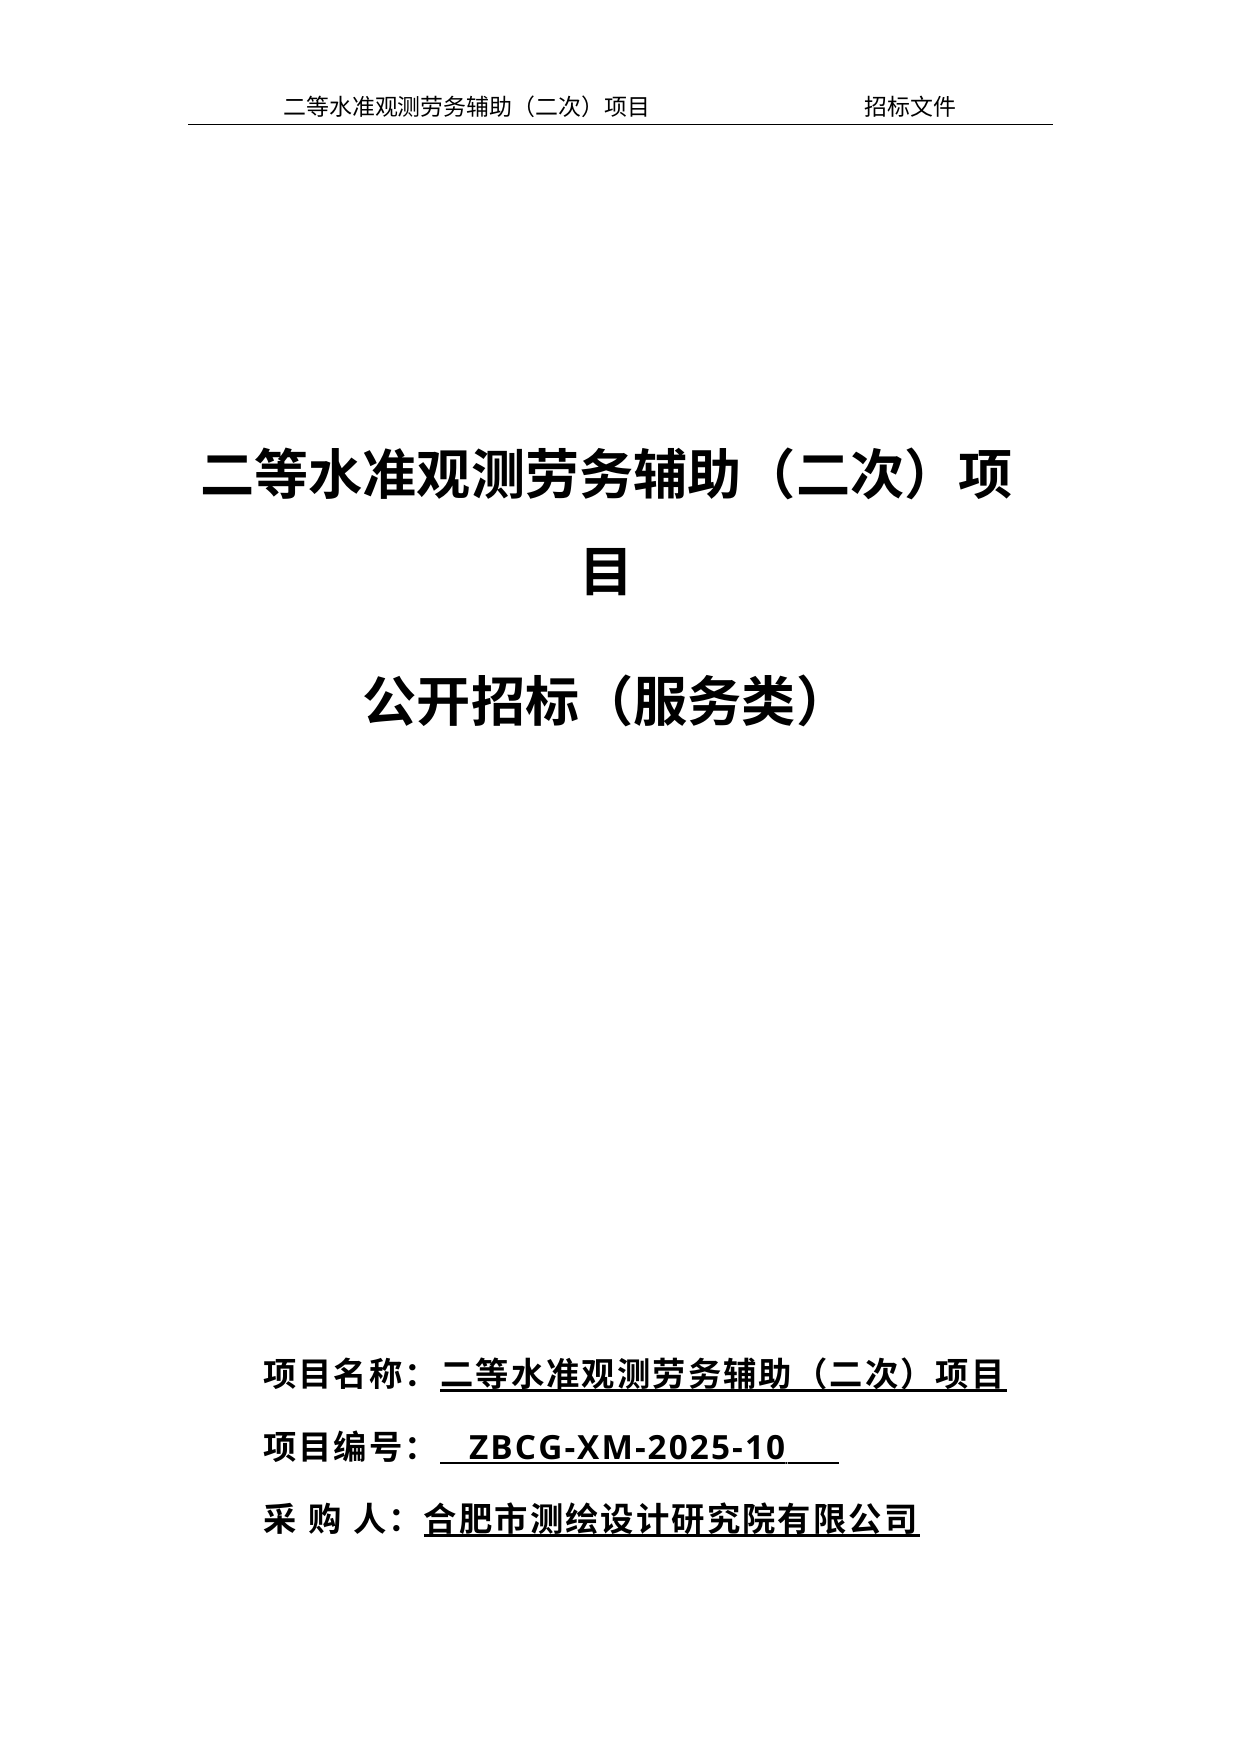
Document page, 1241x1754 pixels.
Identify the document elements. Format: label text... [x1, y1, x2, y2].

text 项目名称：二等水准观测劳务辅助（二次）项目 [187, 1348, 1053, 1396]
text 公开招标（服务类） [187, 649, 1025, 747]
text 项目编号： ZBCG-XM-2025-10 [187, 1421, 1053, 1469]
text 采 购 人：合肥市测绘设计研究院有限公司 [187, 1493, 1053, 1541]
text 二等水准观测劳务辅助（二次）项目 [187, 422, 1025, 617]
